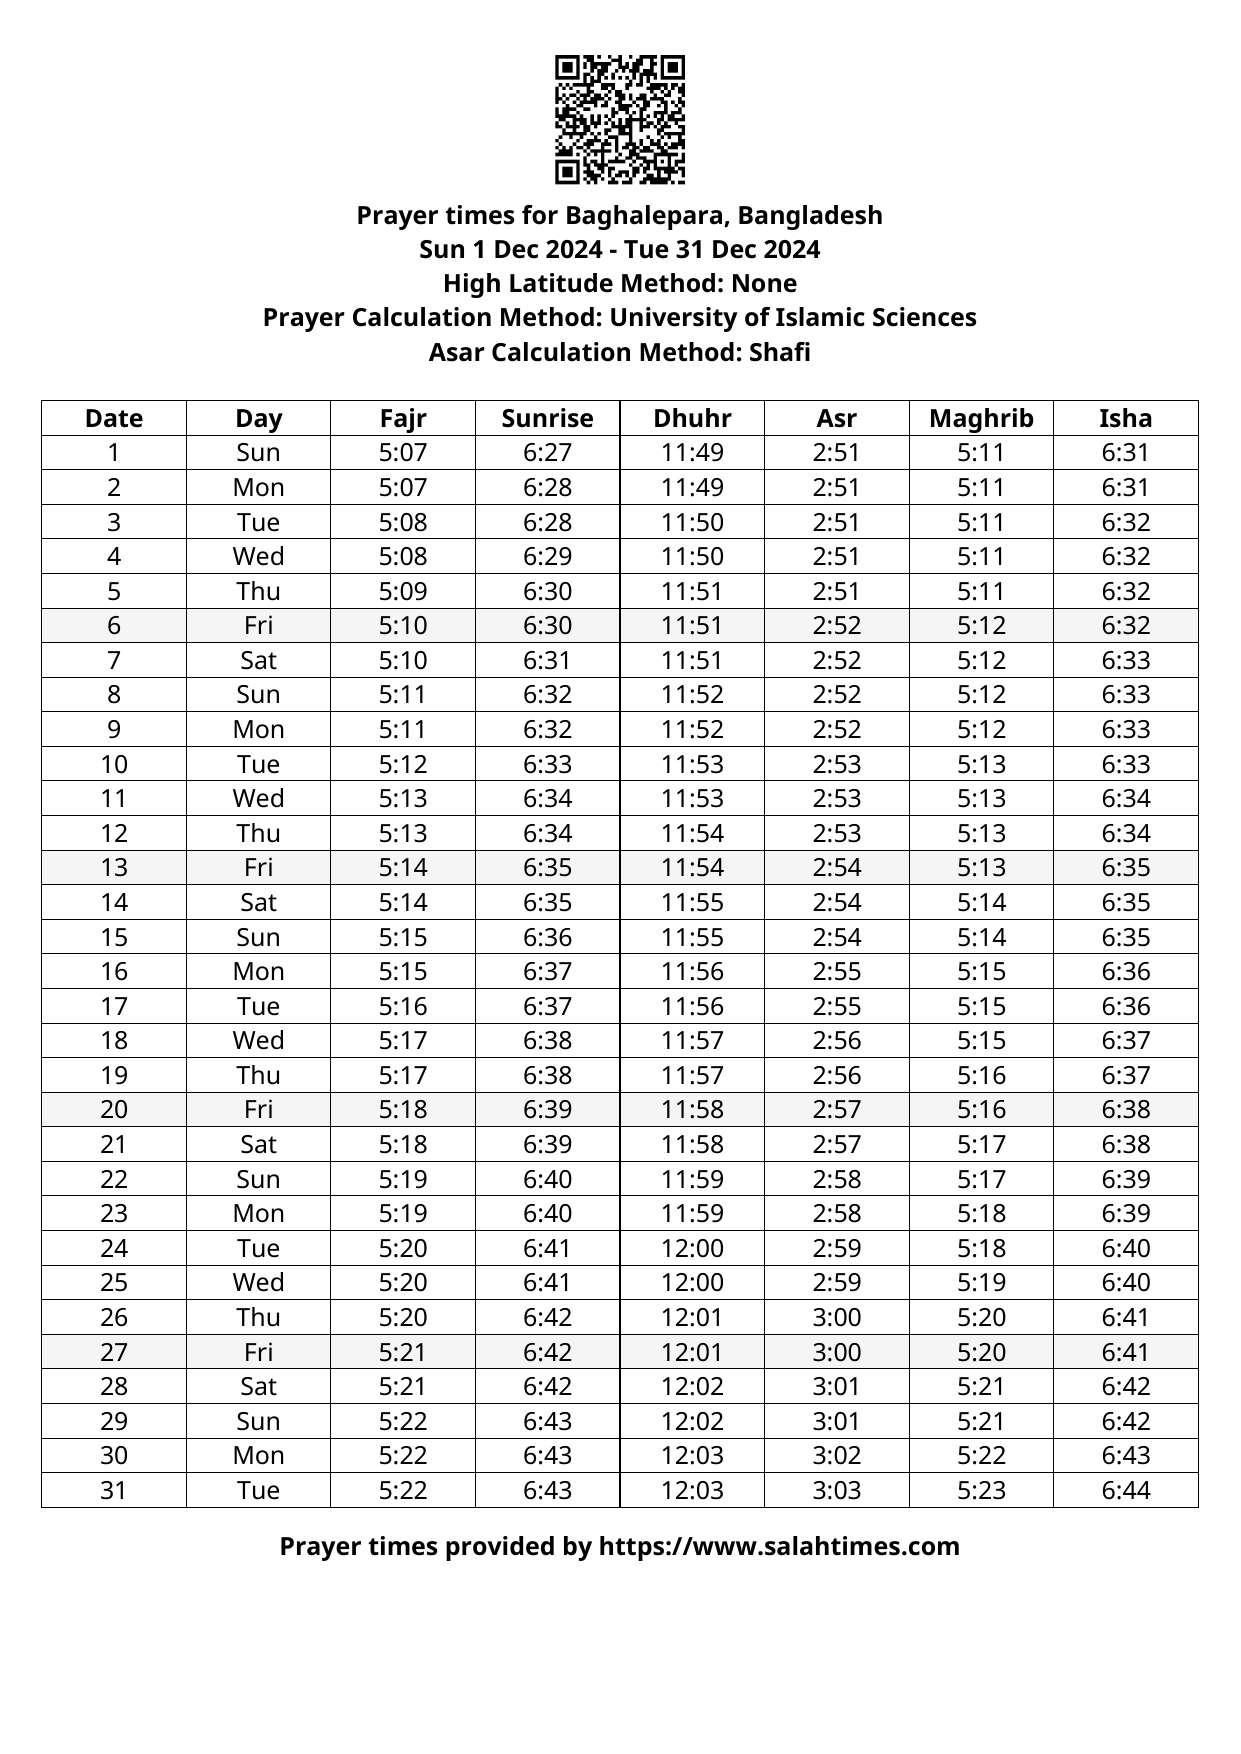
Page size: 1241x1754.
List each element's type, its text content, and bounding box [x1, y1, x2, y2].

table_cell Sat [187, 1127, 330, 1161]
table_cell 2:59 [765, 1266, 909, 1299]
table_cell 5:14 [910, 885, 1053, 919]
table_cell 11:51 [621, 574, 764, 607]
table_cell 2 [42, 470, 186, 504]
table_cell 5:11 [331, 712, 475, 746]
table_cell 6:32 [1054, 539, 1198, 573]
table_cell 6:40 [476, 1162, 619, 1195]
table_cell 6:28 [476, 470, 619, 504]
table_cell 2:58 [765, 1162, 909, 1195]
table_cell 5 [42, 574, 186, 607]
table_cell Thu [187, 1058, 330, 1092]
table_cell 17 [42, 989, 186, 1022]
table_cell 6:33 [1054, 712, 1198, 746]
table_cell 5:17 [331, 1024, 475, 1057]
table_cell 3 [42, 505, 186, 538]
table_cell Sun [187, 1404, 330, 1437]
table_cell 12:03 [621, 1439, 764, 1472]
table_cell 2:53 [765, 816, 909, 849]
table_cell Thu [187, 574, 330, 607]
table_cell 5:09 [331, 574, 475, 607]
table_cell Wed [187, 781, 330, 815]
table_cell 5:15 [331, 920, 475, 953]
table_cell Fri [187, 851, 330, 884]
table_cell 2:51 [765, 539, 909, 573]
table_cell 6:34 [1054, 781, 1198, 815]
table_cell 5:12 [331, 747, 475, 780]
table_cell Mon [187, 712, 330, 746]
table_cell 2:55 [765, 954, 909, 988]
table_cell 11:59 [621, 1196, 764, 1230]
table_cell 2:54 [765, 851, 909, 884]
table_cell 11:58 [621, 1127, 764, 1161]
table_cell Sun [187, 678, 330, 711]
table_cell 5:12 [910, 643, 1053, 677]
table_cell 6:38 [476, 1024, 619, 1057]
table_cell 5:20 [910, 1300, 1053, 1334]
table_cell Sat [187, 1369, 330, 1403]
table_cell 3:03 [765, 1473, 909, 1507]
table_cell 5:13 [910, 851, 1053, 884]
table_cell 11:54 [621, 851, 764, 884]
table_cell 6:31 [476, 643, 619, 677]
table_cell 3:01 [765, 1404, 909, 1437]
table_cell 6:28 [476, 505, 619, 538]
table_cell 25 [42, 1266, 186, 1299]
table_cell 4 [42, 539, 186, 573]
table_cell 5:19 [331, 1196, 475, 1230]
table_cell 11:49 [621, 470, 764, 504]
table_cell 29 [42, 1404, 186, 1437]
table_cell 15 [42, 920, 186, 953]
table_cell 5:08 [331, 505, 475, 538]
table_cell 5:16 [331, 989, 475, 1022]
table_cell 6:37 [476, 954, 619, 988]
table_cell 2:51 [765, 574, 909, 607]
table_cell 2:58 [765, 1196, 909, 1230]
table_cell 5:19 [910, 1266, 1053, 1299]
table_cell 11:55 [621, 920, 764, 953]
table_cell 11:55 [621, 885, 764, 919]
table_cell Fri [187, 609, 330, 642]
table_cell 5:07 [331, 436, 475, 469]
table_cell 5:14 [331, 885, 475, 919]
table_cell 6:29 [476, 539, 619, 573]
table_cell 6:40 [476, 1196, 619, 1230]
table_cell Fri [187, 1335, 330, 1368]
table_cell 1 [42, 436, 186, 469]
table_cell 5:10 [331, 609, 475, 642]
table_cell 10 [42, 747, 186, 780]
table_cell 6:41 [1054, 1335, 1198, 1368]
table_cell 5:15 [910, 954, 1053, 988]
table_cell 21 [42, 1127, 186, 1161]
table_cell 19 [42, 1058, 186, 1092]
table_cell Tue [187, 989, 330, 1022]
table_cell 6 [42, 609, 186, 642]
table_header Isha [1054, 401, 1198, 434]
table_cell Fri [187, 1093, 330, 1126]
table_cell 6:35 [476, 885, 619, 919]
table_cell 6:32 [1054, 609, 1198, 642]
table_cell 6:39 [476, 1093, 619, 1126]
table_cell 6:41 [1054, 1300, 1198, 1334]
table_header Fajr [331, 401, 475, 434]
text Prayer times provided by https://www.salahtimes.com [42, 1528, 1198, 1563]
table_cell 11:51 [621, 609, 764, 642]
table_cell 6:31 [1054, 436, 1198, 469]
table_cell 16 [42, 954, 186, 988]
table_cell 6:42 [1054, 1404, 1198, 1437]
table_cell 6:39 [1054, 1162, 1198, 1195]
table_cell 11:51 [621, 643, 764, 677]
table_cell 5:13 [910, 747, 1053, 780]
table_cell 6:39 [1054, 1196, 1198, 1230]
table_cell 5:20 [331, 1231, 475, 1264]
table_cell 5:17 [910, 1127, 1053, 1161]
table_cell 2:51 [765, 436, 909, 469]
table_cell 6:37 [476, 989, 619, 1022]
table_cell 5:18 [331, 1093, 475, 1126]
table_cell 5:17 [910, 1162, 1053, 1195]
table_cell 6:30 [476, 574, 619, 607]
table_cell Tue [187, 505, 330, 538]
table_cell 5:13 [910, 781, 1053, 815]
table_cell 6:33 [476, 747, 619, 780]
table_cell 6:42 [1054, 1369, 1198, 1403]
table_cell 5:18 [910, 1196, 1053, 1230]
table_cell 2:52 [765, 712, 909, 746]
table_cell 2:52 [765, 609, 909, 642]
table_cell 3:00 [765, 1300, 909, 1334]
table_cell 31 [42, 1473, 186, 1507]
table_cell 11:50 [621, 539, 764, 573]
table_cell 5:20 [331, 1266, 475, 1299]
table_cell Thu [187, 816, 330, 849]
table_cell 6:37 [1054, 1058, 1198, 1092]
table_cell 5:15 [331, 954, 475, 988]
table_cell 6:43 [476, 1404, 619, 1437]
table_cell 6:36 [1054, 954, 1198, 988]
table_cell 11:56 [621, 989, 764, 1022]
table_cell 6:40 [1054, 1266, 1198, 1299]
table_cell 5:11 [331, 678, 475, 711]
table_cell 5:15 [910, 1024, 1053, 1057]
table_cell 28 [42, 1369, 186, 1403]
table_header Sunrise [476, 401, 619, 434]
table_cell 6:35 [476, 851, 619, 884]
table_cell 5:22 [331, 1404, 475, 1437]
table_cell 6:43 [476, 1473, 619, 1507]
table_cell 5:08 [331, 539, 475, 573]
table_cell 6:43 [476, 1439, 619, 1472]
table_cell 23 [42, 1196, 186, 1230]
table_cell 5:11 [910, 539, 1053, 573]
table_cell 14 [42, 885, 186, 919]
table_cell 6:33 [1054, 678, 1198, 711]
table_header Maghrib [910, 401, 1053, 434]
table_cell 6:34 [476, 816, 619, 849]
table_cell 6:34 [1054, 816, 1198, 849]
table_cell 6:44 [1054, 1473, 1198, 1507]
table_cell 5:22 [331, 1439, 475, 1472]
table_cell Wed [187, 1024, 330, 1057]
text Prayer times for Baghalepara, Bangladesh [42, 198, 1198, 232]
table_cell 5:11 [910, 470, 1053, 504]
table_cell Sun [187, 920, 330, 953]
table_cell Sun [187, 1162, 330, 1195]
table_cell 6:32 [476, 678, 619, 711]
table_cell 6:35 [1054, 851, 1198, 884]
table_cell 12:01 [621, 1300, 764, 1334]
table_cell 5:22 [331, 1473, 475, 1507]
table_cell 2:59 [765, 1231, 909, 1264]
text Sun 1 Dec 2024 - Tue 31 Dec 2024 [42, 232, 1198, 266]
table_cell 5:14 [331, 851, 475, 884]
table_cell 12:02 [621, 1369, 764, 1403]
table_cell 6:42 [476, 1300, 619, 1334]
table_cell 11:54 [621, 816, 764, 849]
table_cell 6:30 [476, 609, 619, 642]
table_cell 30 [42, 1439, 186, 1472]
table_cell 2:51 [765, 470, 909, 504]
table_cell 5:16 [910, 1058, 1053, 1092]
table_cell 5:12 [910, 678, 1053, 711]
table_cell 2:54 [765, 920, 909, 953]
table_cell 12 [42, 816, 186, 849]
table_cell 5:19 [331, 1162, 475, 1195]
table_cell 3:02 [765, 1439, 909, 1472]
table_cell 5:12 [910, 712, 1053, 746]
table_cell 5:21 [910, 1369, 1053, 1403]
table_cell Tue [187, 1473, 330, 1507]
table_cell 6:42 [476, 1335, 619, 1368]
table_cell 6:34 [476, 781, 619, 815]
table_cell 6:35 [1054, 885, 1198, 919]
table_cell 3:01 [765, 1369, 909, 1403]
table_cell 5:13 [331, 781, 475, 815]
table_header Day [187, 401, 330, 434]
table_cell 5:21 [331, 1369, 475, 1403]
table_cell 7 [42, 643, 186, 677]
table_cell 11:52 [621, 678, 764, 711]
table_cell 6:42 [476, 1369, 619, 1403]
table_cell Sun [187, 436, 330, 469]
picture [542, 41, 699, 198]
table_cell 2:57 [765, 1093, 909, 1126]
table_cell 6:35 [1054, 920, 1198, 953]
table_cell 2:56 [765, 1058, 909, 1092]
table_cell 5:20 [331, 1300, 475, 1334]
table_cell Tue [187, 1231, 330, 1264]
table_cell 18 [42, 1024, 186, 1057]
table_cell 8 [42, 678, 186, 711]
table_cell 2:52 [765, 643, 909, 677]
table_cell 11:58 [621, 1093, 764, 1126]
table_cell Thu [187, 1300, 330, 1334]
table_cell 9 [42, 712, 186, 746]
table_cell 6:38 [476, 1058, 619, 1092]
table_cell 6:32 [1054, 574, 1198, 607]
table_cell Sat [187, 643, 330, 677]
table_cell 6:43 [1054, 1439, 1198, 1472]
table_cell 5:18 [331, 1127, 475, 1161]
text High Latitude Method: None [42, 266, 1198, 300]
table_cell 5:20 [910, 1335, 1053, 1368]
table_cell Wed [187, 1266, 330, 1299]
table_cell 5:12 [910, 609, 1053, 642]
table_cell 12:02 [621, 1404, 764, 1437]
table_cell 20 [42, 1093, 186, 1126]
table_cell 5:13 [331, 816, 475, 849]
table_cell 2:54 [765, 885, 909, 919]
table_cell 13 [42, 851, 186, 884]
table_cell 5:17 [331, 1058, 475, 1092]
table_cell 11:50 [621, 505, 764, 538]
table_cell 6:41 [476, 1266, 619, 1299]
table_cell 6:39 [476, 1127, 619, 1161]
table_cell Mon [187, 1196, 330, 1230]
table_cell 5:15 [910, 989, 1053, 1022]
table_cell 6:40 [1054, 1231, 1198, 1264]
table_cell 11:52 [621, 712, 764, 746]
table_cell 2:56 [765, 1024, 909, 1057]
table_cell Sat [187, 885, 330, 919]
table_cell 12:00 [621, 1266, 764, 1299]
table_cell 5:14 [910, 920, 1053, 953]
table_cell 6:33 [1054, 643, 1198, 677]
table_cell 2:55 [765, 989, 909, 1022]
text Asar Calculation Method: Shafi [42, 334, 1198, 368]
table_cell 11 [42, 781, 186, 815]
table_cell 27 [42, 1335, 186, 1368]
table_cell Mon [187, 954, 330, 988]
table_cell 5:18 [910, 1231, 1053, 1264]
table_cell 5:21 [331, 1335, 475, 1368]
table_cell 6:36 [1054, 989, 1198, 1022]
table_cell 11:53 [621, 747, 764, 780]
table_cell 5:11 [910, 505, 1053, 538]
table_cell 6:37 [1054, 1024, 1198, 1057]
table_cell 6:31 [1054, 470, 1198, 504]
table_cell 5:07 [331, 470, 475, 504]
table_cell 2:53 [765, 747, 909, 780]
table_cell 5:21 [910, 1404, 1053, 1437]
table_cell 11:53 [621, 781, 764, 815]
table_cell 5:22 [910, 1439, 1053, 1472]
table_cell 6:41 [476, 1231, 619, 1264]
table_cell 24 [42, 1231, 186, 1264]
table_cell 2:57 [765, 1127, 909, 1161]
table_cell 6:32 [1054, 505, 1198, 538]
table_cell 12:01 [621, 1335, 764, 1368]
table_cell 11:57 [621, 1024, 764, 1057]
table_header Asr [765, 401, 909, 434]
table_cell Wed [187, 539, 330, 573]
table_cell 6:32 [476, 712, 619, 746]
table_cell 6:27 [476, 436, 619, 469]
table_cell 11:49 [621, 436, 764, 469]
table_cell 6:33 [1054, 747, 1198, 780]
table_cell 5:16 [910, 1093, 1053, 1126]
table_cell Mon [187, 470, 330, 504]
table_cell 11:59 [621, 1162, 764, 1195]
table_cell 5:11 [910, 436, 1053, 469]
table_cell 2:51 [765, 505, 909, 538]
table_cell 6:38 [1054, 1127, 1198, 1161]
table_cell 26 [42, 1300, 186, 1334]
table_header Dhuhr [621, 401, 764, 434]
table_cell 12:03 [621, 1473, 764, 1507]
table_cell 5:23 [910, 1473, 1053, 1507]
table_cell 5:11 [910, 574, 1053, 607]
table_cell 6:38 [1054, 1093, 1198, 1126]
table_cell 2:53 [765, 781, 909, 815]
table_cell 2:52 [765, 678, 909, 711]
table_cell 22 [42, 1162, 186, 1195]
table_cell Mon [187, 1439, 330, 1472]
table_cell 11:56 [621, 954, 764, 988]
table_cell 5:10 [331, 643, 475, 677]
table_header Date [42, 401, 186, 434]
table_cell 3:00 [765, 1335, 909, 1368]
table_cell 11:57 [621, 1058, 764, 1092]
table_cell Tue [187, 747, 330, 780]
table_cell 5:13 [910, 816, 1053, 849]
table_cell 6:36 [476, 920, 619, 953]
table_cell 12:00 [621, 1231, 764, 1264]
text Prayer Calculation Method: University of Islamic Sciences [42, 300, 1198, 334]
